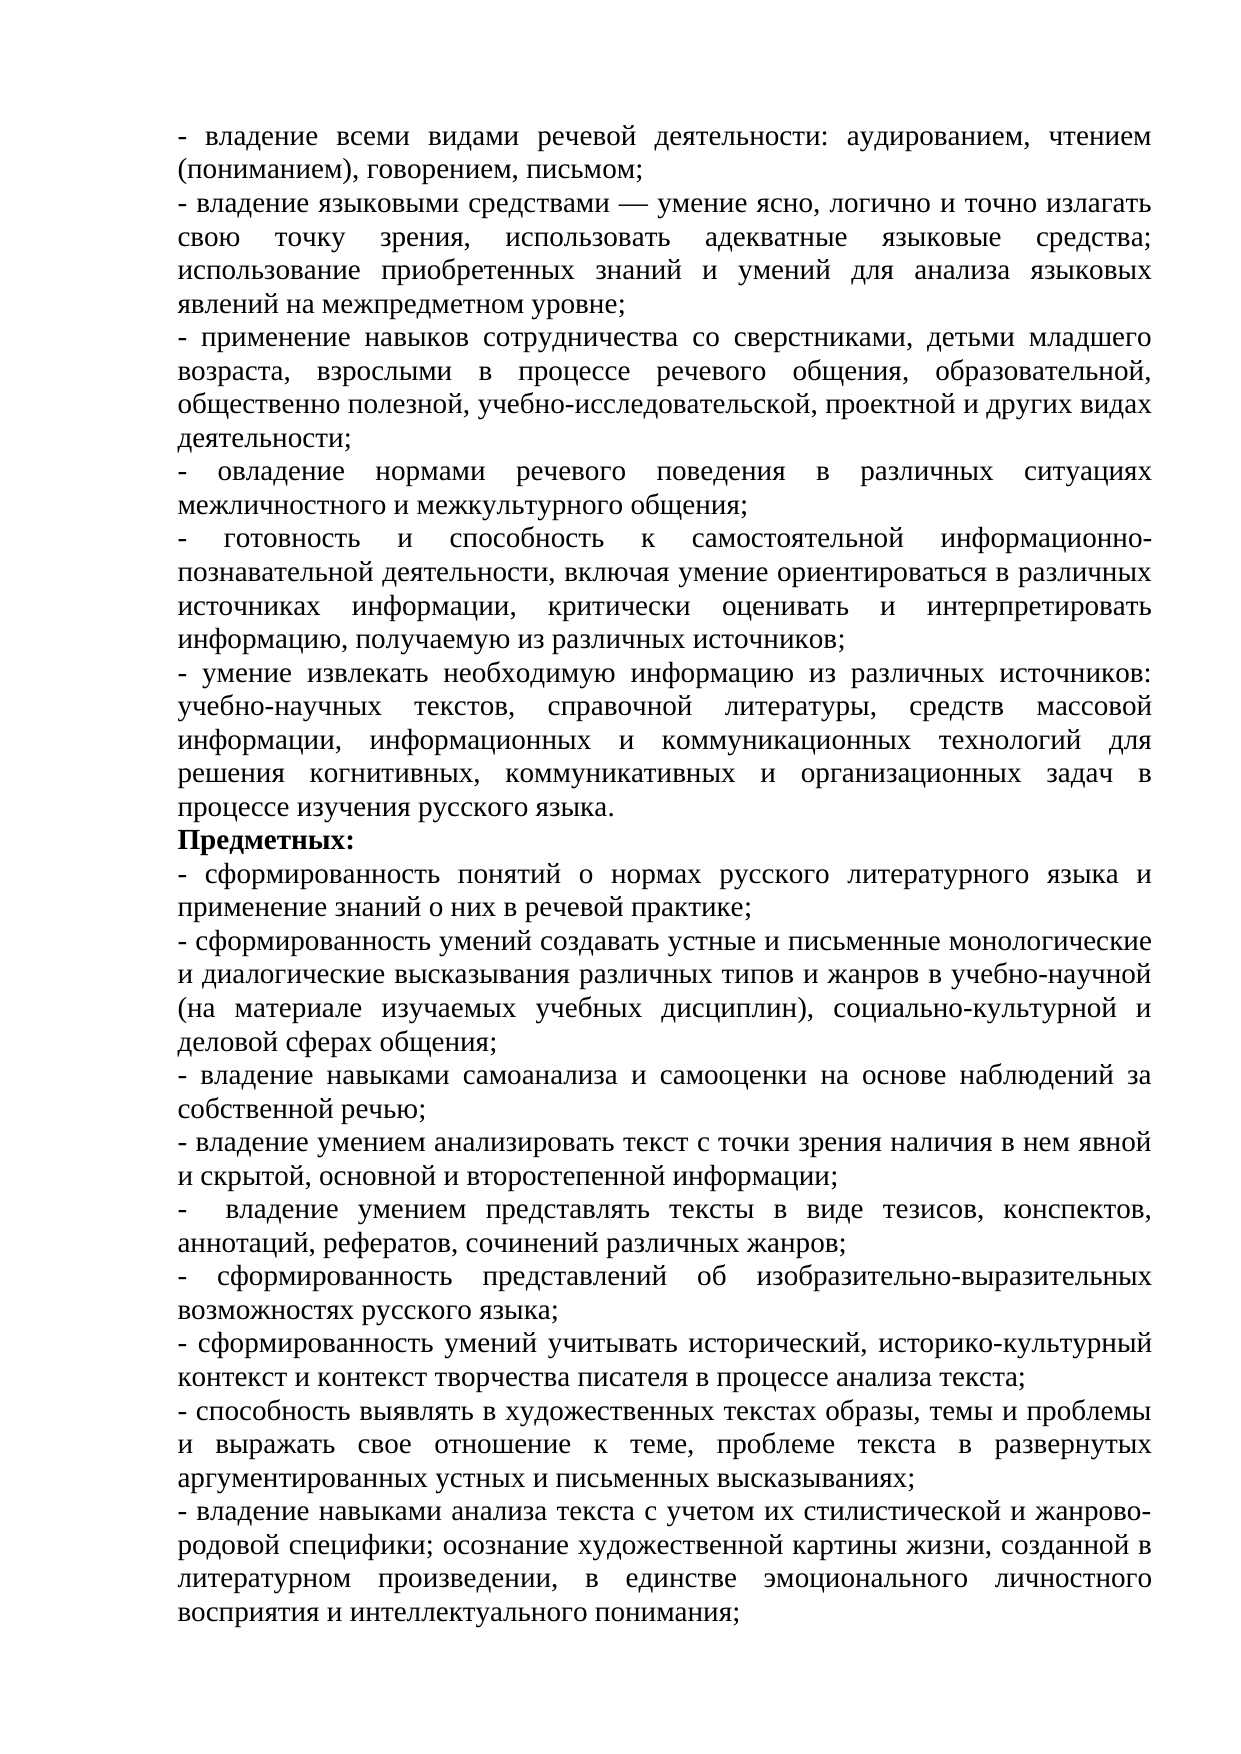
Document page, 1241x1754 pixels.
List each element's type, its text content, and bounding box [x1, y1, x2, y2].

text - овладение нормами речевого поведения в различных ситуациях межличностного и межкультурного общения; [177, 453, 1153, 521]
text - владение умением анализировать текст с точки зрения наличия в нем явной и скрытой, основной и второстепенной информации; [177, 1124, 1153, 1191]
text - владение всеми видами речевой деятельности: аудированием, чтением (пониманием), говорением, письмом; [177, 118, 1153, 185]
text Предметных: [177, 822, 1153, 856]
text - сформированность умений учитывать исторический, историко-культурный контекст и контекст творчества писателя в процессе анализа текста; [177, 1326, 1153, 1393]
text - владение умением представлять тексты в виде тезисов, конспектов, аннотаций, рефератов, сочинений различных жанров; [177, 1191, 1153, 1258]
text - владение навыками самоанализа и самооценки на основе наблюдений за собственной речью; [177, 1057, 1153, 1124]
text - сформированность понятий о нормах русского литературного языка и применение знаний о них в речевой практике; [177, 856, 1153, 923]
text - владение языковыми средствами — умение ясно, логично и точно излагать свою точку зрения, использовать адекватные языковые средства; использование приобретенных знаний и умений для анализа языковых явлений на межпредметном уровне; [177, 185, 1153, 319]
text - умение извлекать необходимую информацию из различных источников: учебно-научных текстов, справочной литературы, средств массовой информации, информационных и коммуникационных технологий для решения когнитивных, коммуникативных и организационных задач в процессе изучения русского языка. [177, 655, 1153, 822]
text - способность выявлять в художественных текстах образы, темы и проблемы и выражать свое отношение к теме, проблеме текста в развернутых аргументированных устных и письменных высказываниях; [177, 1393, 1153, 1493]
text - сформированность умений создавать устные и письменные монологические и диалогические высказывания различных типов и жанров в учебно-научной (на материале изучаемых учебных дисциплин), социально-культурной и деловой сферах общения; [177, 923, 1153, 1057]
text - готовность и способность к самостоятельной информационно-познавательной деятельности, включая умение ориентироваться в различных источниках информации, критически оценивать и интерпретировать информацию, получаемую из различных источников; [177, 521, 1153, 655]
text - применение навыков сотрудничества со сверстниками, детьми младшего возраста, взрослыми в процессе речевого общения, образовательной, общественно полезной, учебно-исследовательской, проектной и других видах деятельности; [177, 319, 1153, 453]
text - владение навыками анализа текста с учетом их стилистической и жанрово-родовой специфики; осознание художественной картины жизни, созданной в литературном произведении, в единстве эмоционального личностного восприятия и интеллектуального понимания; [177, 1493, 1153, 1627]
text - сформированность представлений об изобразительно-выразительных возможностях русского языка; [177, 1258, 1153, 1326]
